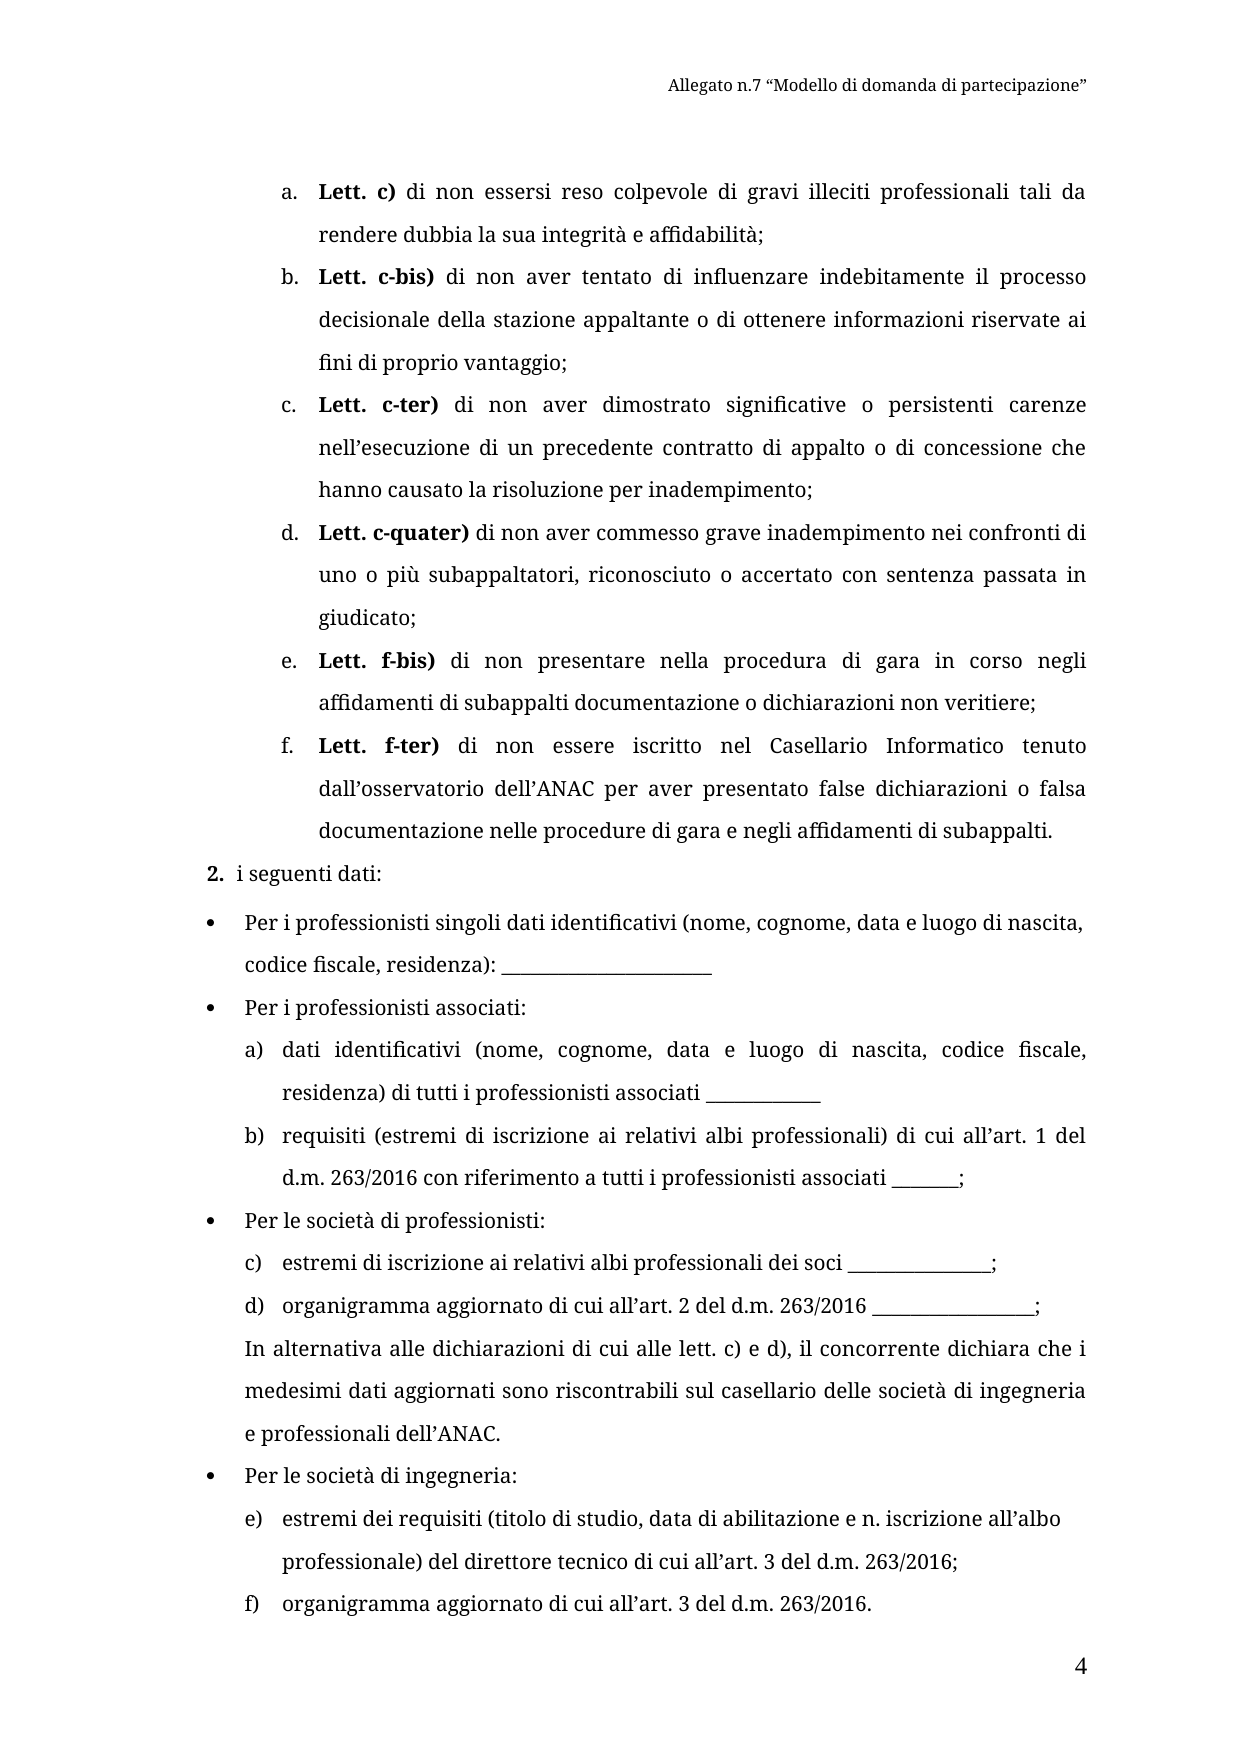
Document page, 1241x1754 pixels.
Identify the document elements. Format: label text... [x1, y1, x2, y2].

list Lett. c) di non essersi reso colpevole di gravi illeciti professionali tali da rendere dubbia la sua integrità e affidabilità; [281, 177, 1087, 248]
list Lett. c-quater) di non aver commesso grave inadempimento nei confronti di uno o più subappaltatori, riconosciuto o accertato con sentenza passata in giudicato; [281, 518, 1087, 632]
list organigramma aggiornato di cui all’art. 3 del d.m. 263/2016. [244, 1589, 1087, 1618]
list Lett. f-ter) di non essere iscritto nel Casellario Informatico tenuto dall’osservatorio dell’ANAC per aver presentato false dichiarazioni o falsa documentazione nelle procedure di gara e negli affidamenti di subappalti. [281, 731, 1087, 845]
list Per le società di ingegneria: [207, 1462, 1087, 1490]
list organigramma aggiornato di cui all’art. 2 del d.m. 263/2016 _________________; [244, 1291, 1087, 1319]
list In alternativa alle dichiarazioni di cui alle lett. c) e d), il concorrente dichiara che i medesimi dati aggiornati sono riscontrabili sul casellario delle società di ingegneria e professionali dell’ANAC. [244, 1334, 1087, 1447]
list Per le società di professionisti: [207, 1206, 1087, 1234]
list Per i professionisti singoli dati identificativi (nome, cognome, data e luogo di nascita, codice fiscale, residenza): ______________________ [207, 908, 1087, 979]
list estremi dei requisiti (titolo di studio, data di abilitazione e n. iscrizione all’albo professionale) del direttore tecnico di cui all’art. 3 del d.m. 263/2016; [244, 1504, 1087, 1575]
list Lett. f-bis) di non presentare nella procedura di gara in corso negli affidamenti di subappalti documentazione o dichiarazioni non veritiere; [281, 646, 1087, 717]
list Per i professionisti associati: [207, 993, 1087, 1021]
list Lett. c-ter) di non aver dimostrato significative o persistenti carenze nell’esecuzione di un precedente contratto di appalto o di concessione che hanno causato la risoluzione per inadempimento; [281, 390, 1087, 504]
list estremi di iscrizione ai relativi albi professionali dei soci _______________; [244, 1248, 1087, 1277]
list i seguenti dati: [207, 859, 1087, 887]
list dati identificativi (nome, cognome, data e luogo di nascita, codice fiscale, residenza) di tutti i professionisti associati ____________ [244, 1036, 1087, 1107]
list requisiti (estremi di iscrizione ai relativi albi professionali) di cui all’art. 1 del d.m. 263/2016 con riferimento a tutti i professionisti associati _______; [244, 1121, 1087, 1192]
list Lett. c-bis) di non aver tentato di influenzare indebitamente il processo decisionale della stazione appaltante o di ottenere informazioni riservate ai fini di proprio vantaggio; [281, 262, 1087, 376]
